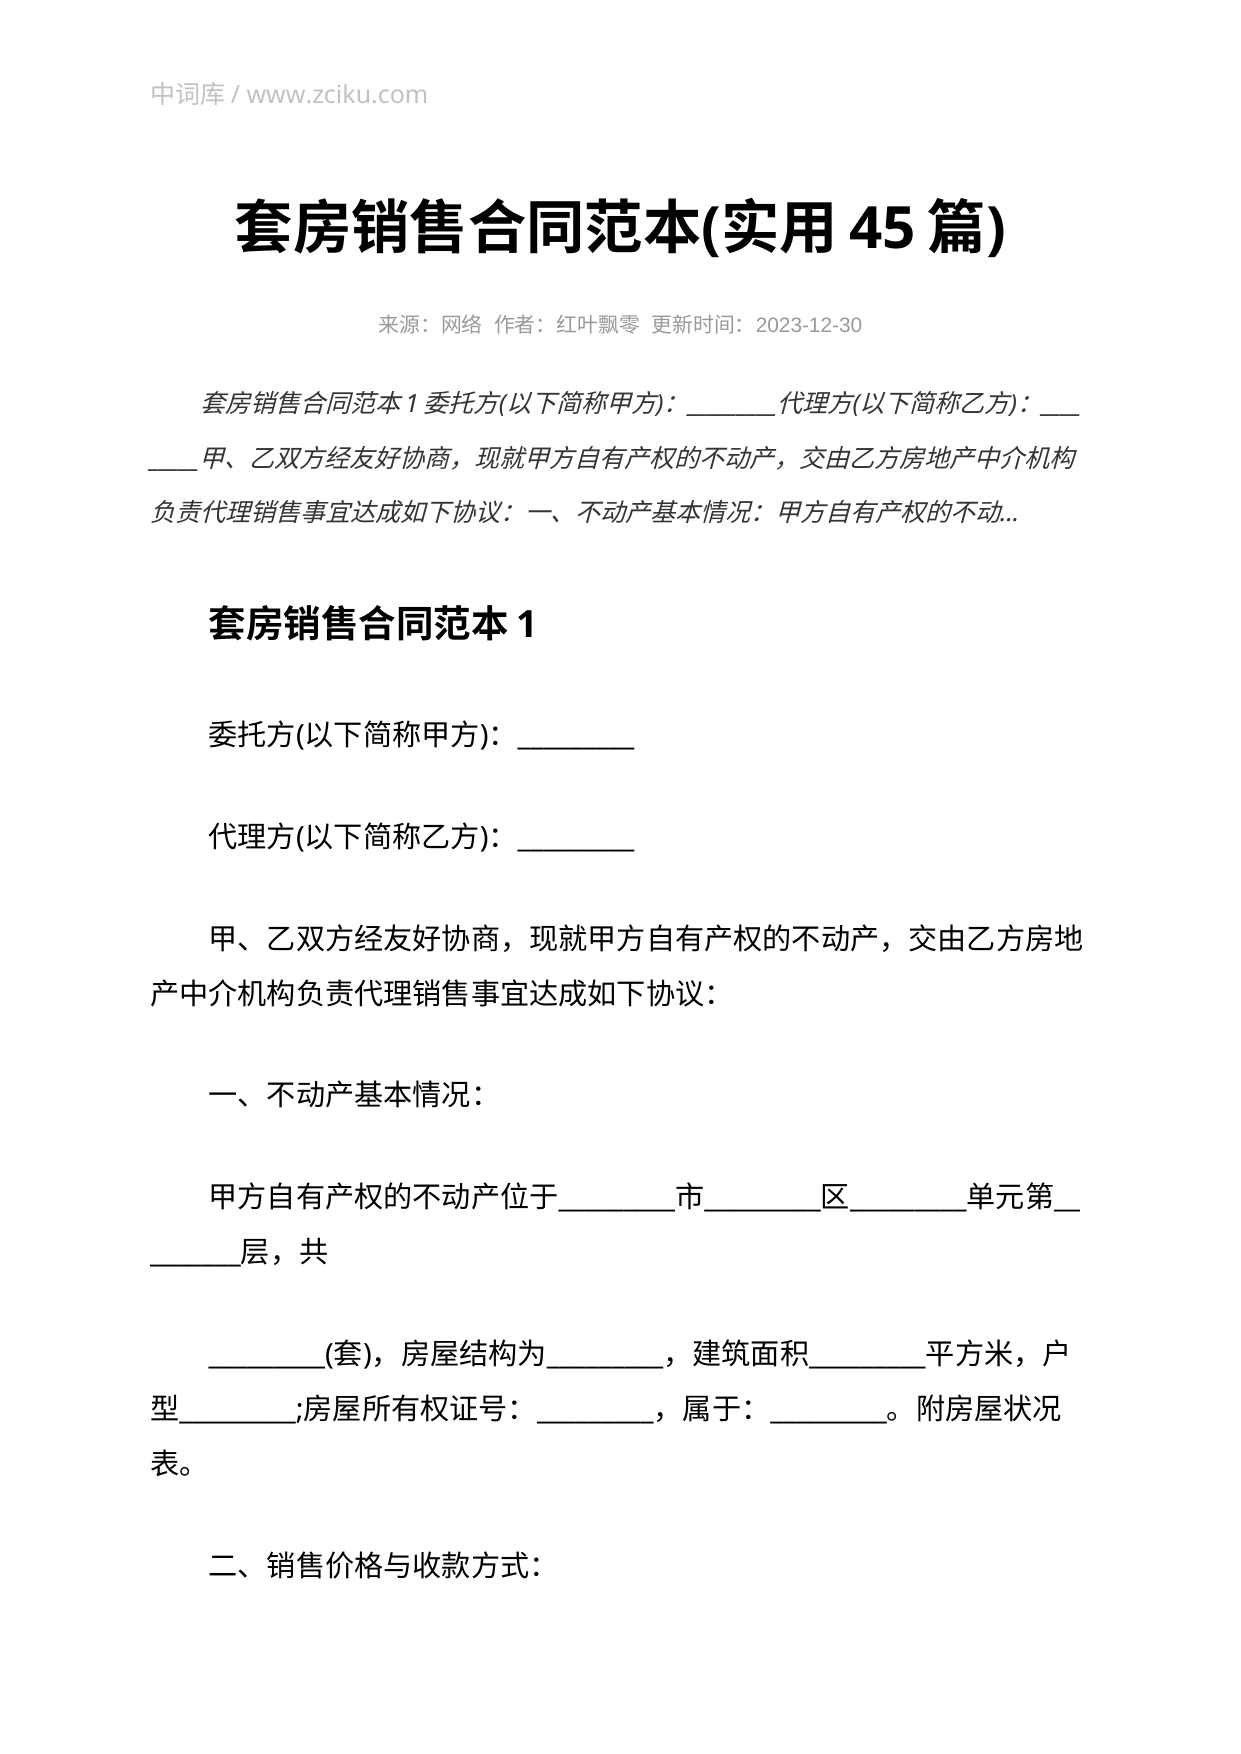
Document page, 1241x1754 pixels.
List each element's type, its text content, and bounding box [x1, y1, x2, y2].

text 套房销售合同范本1 [150, 594, 1090, 648]
text 来源：网络 作者：红叶飘零 更新时间：2023-12-30 [150, 313, 1090, 337]
text 委托方(以下简称甲方)：_________ [150, 711, 1090, 754]
text 套房销售合同范本1委托方(以下简称甲方)：_________代理方(以下简称乙方)：_________甲、乙双方经友好协商，现就甲方自有产权的不动产，交由乙方房地产中介机构负责代理销售事宜达成如下协议：一、不动产基本情况：甲方自有产权的不动... [150, 384, 1090, 529]
text 一、不动产基本情况： [150, 1072, 1090, 1114]
text 甲方自有产权的不动产位于_________市_________区_________单元第_________层，共 [150, 1174, 1090, 1271]
text 二、销售价格与收款方式： [150, 1542, 1090, 1585]
subtitle 套房销售合同范本(实用45篇) [150, 181, 1090, 266]
text 代理方(以下简称乙方)：_________ [150, 813, 1090, 856]
text _________(套)，房屋结构为_________，建筑面积_________平方米，户型_________;房屋所有权证号：_________，属于：_________。附房屋状况表。 [150, 1331, 1090, 1483]
text 甲、乙双方经友好协商，现就甲方自有产权的不动产，交由乙方房地产中介机构负责代理销售事宜达成如下协议： [150, 915, 1090, 1012]
